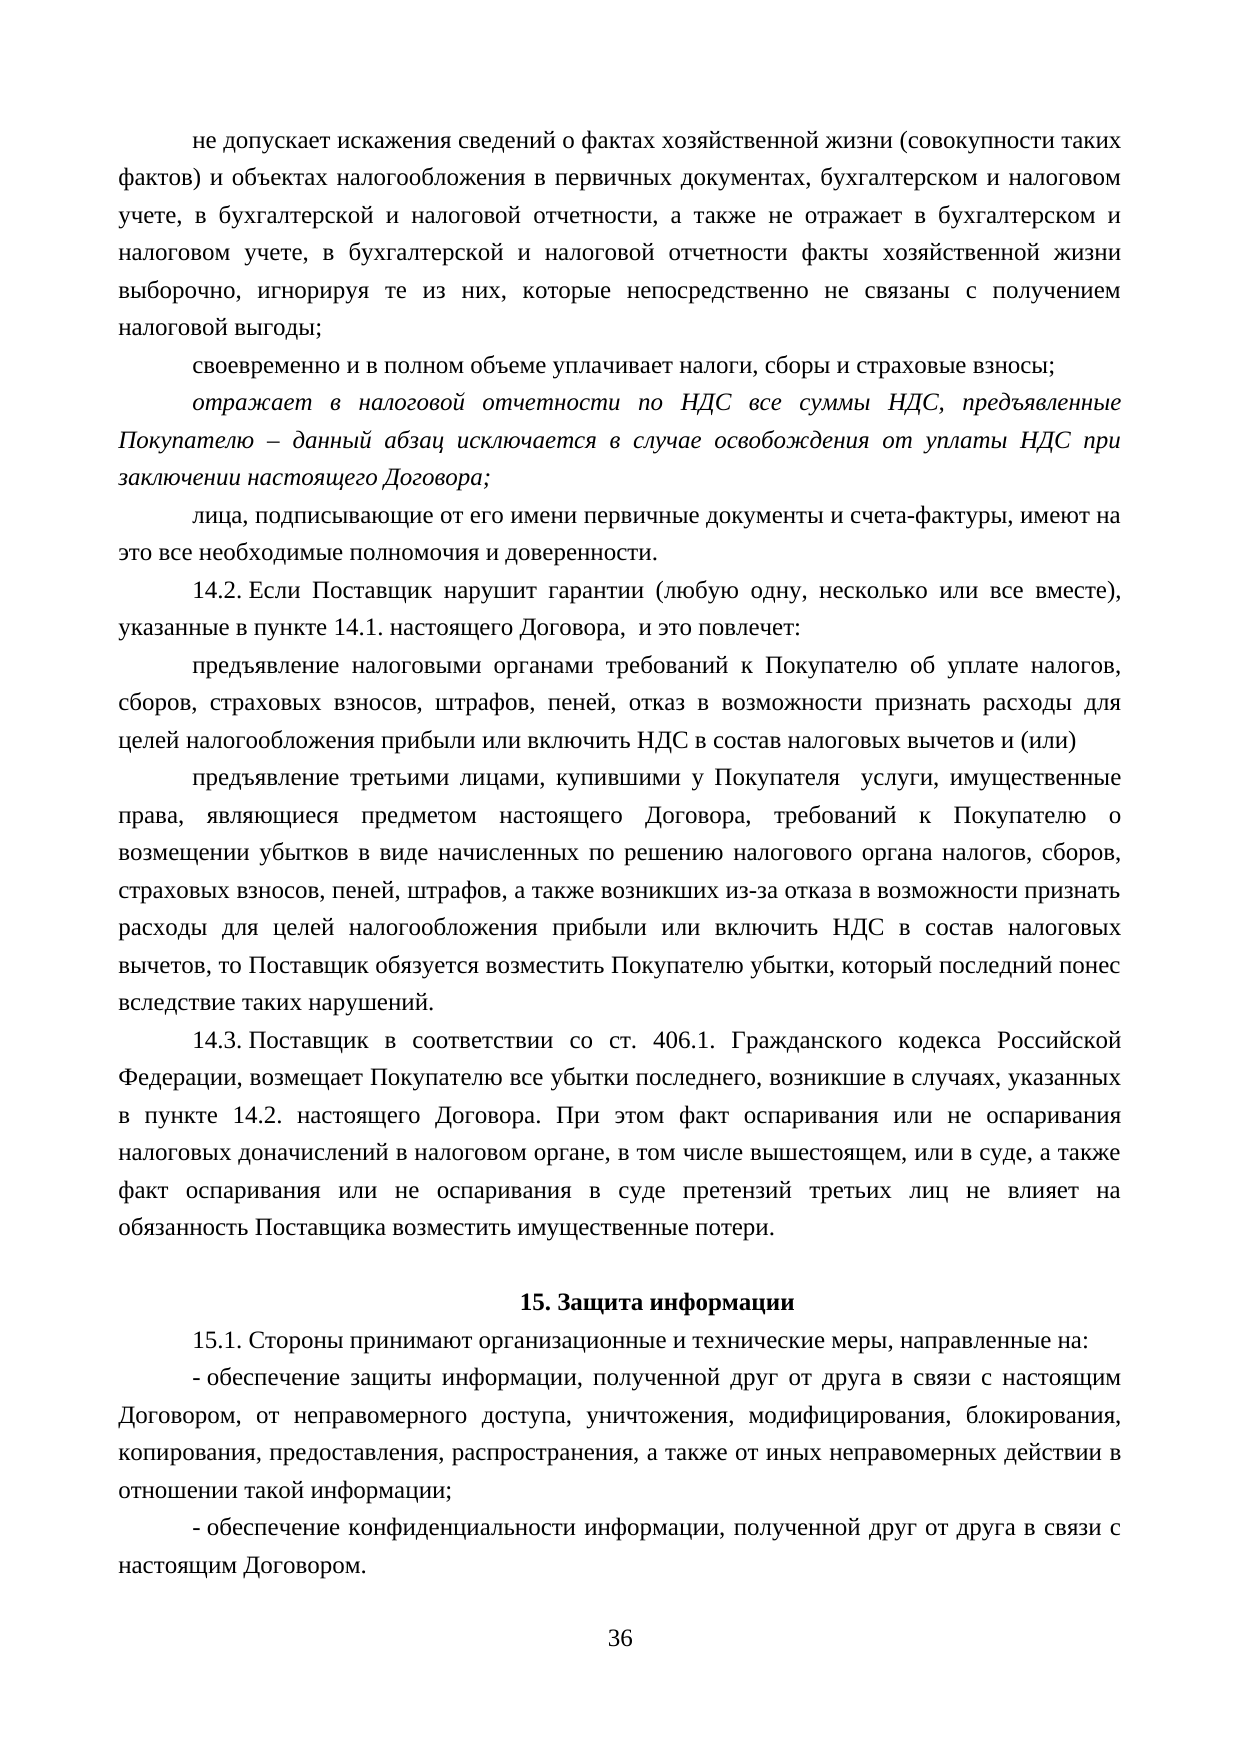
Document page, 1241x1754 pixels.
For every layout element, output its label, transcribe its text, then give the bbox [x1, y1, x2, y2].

text 14.2. Если Поставщик нарушит гарантии (любую одну, несколько или все вместе), указанные в пункте 14.1. настоящего Договора, и это повлечет: [118, 568, 1122, 643]
text лица, подписывающие от его имени первичные документы и счета-фактуры, имеют на это все необходимые полномочия и доверенности. [118, 493, 1122, 568]
text отражает в налоговой отчетности по НДС все суммы НДС, предъявленные Покупателю – данный абзац исключается в случае освобождения от уплаты НДС при заключении настоящего Договора; [118, 381, 1122, 493]
text не допускает искажения сведений о фактах хозяйственной жизни (совокупности таких фактов) и объектах налогообложения в первичных документах, бухгалтерском и налоговом учете, в бухгалтерской и налоговой отчетности, а также не отражает в бухгалтерском и налоговом учете, в бухгалтерской и налоговой отчетности факты хозяйственной жизни выборочно, игнорируя те из них, которые непосредственно не связаны с получением налоговой выгоды; [118, 118, 1122, 343]
text 14.3. Поставщик в соответствии со ст. 406.1. Гражданского кодекса Российской Федерации, возмещает Покупателю все убытки последнего, возникшие в случаях, указанных в пункте 14.2. настоящего Договора. При этом факт оспаривания или не оспаривания налоговых доначислений в налоговом органе, в том числе вышестоящем, или в суде, а также факт оспаривания или не оспаривания в суде претензий третьих лиц не влияет на обязанность Поставщика возместить имущественные потери. [118, 1018, 1122, 1243]
text предъявление третьими лицами, купившими у Покупателя услуги, имущественные права, являющиеся предметом настоящего Договора, требований к Покупателю о возмещении убытков в виде начисленных по решению налогового органа налогов, сборов, страховых взносов, пеней, штрафов, а также возникших из-за отказа в возможности признать расходы для целей налогообложения прибыли или включить НДС в состав налоговых вычетов, то Поставщик обязуется возместить Покупателю убытки, который последний понес вследствие таких нарушений. [118, 756, 1122, 1018]
text - обеспечение конфиденциальности информации, полученной друг от друга в связи с настоящим Договором. [118, 1506, 1122, 1581]
text своевременно и в полном объеме уплачивает налоги, сборы и страховые взносы; [118, 343, 1122, 381]
text предъявление налоговыми органами требований к Покупателю об уплате налогов, сборов, страховых взносов, штрафов, пеней, отказ в возможности признать расходы для целей налогообложения прибыли или включить НДС в состав налоговых вычетов и (или) [118, 643, 1122, 756]
text 15.1. Стороны принимают организационные и технические меры, направленные на: [118, 1318, 1122, 1356]
text 15. Защита информации [118, 1281, 1122, 1318]
text - обеспечение защиты информации, полученной друг от друга в связи с настоящим Договором, от неправомерного доступа, уничтожения, модифицирования, блокирования, копирования, предоставления, распространения, а также от иных неправомерных действии в отношении такой информации; [118, 1356, 1122, 1506]
